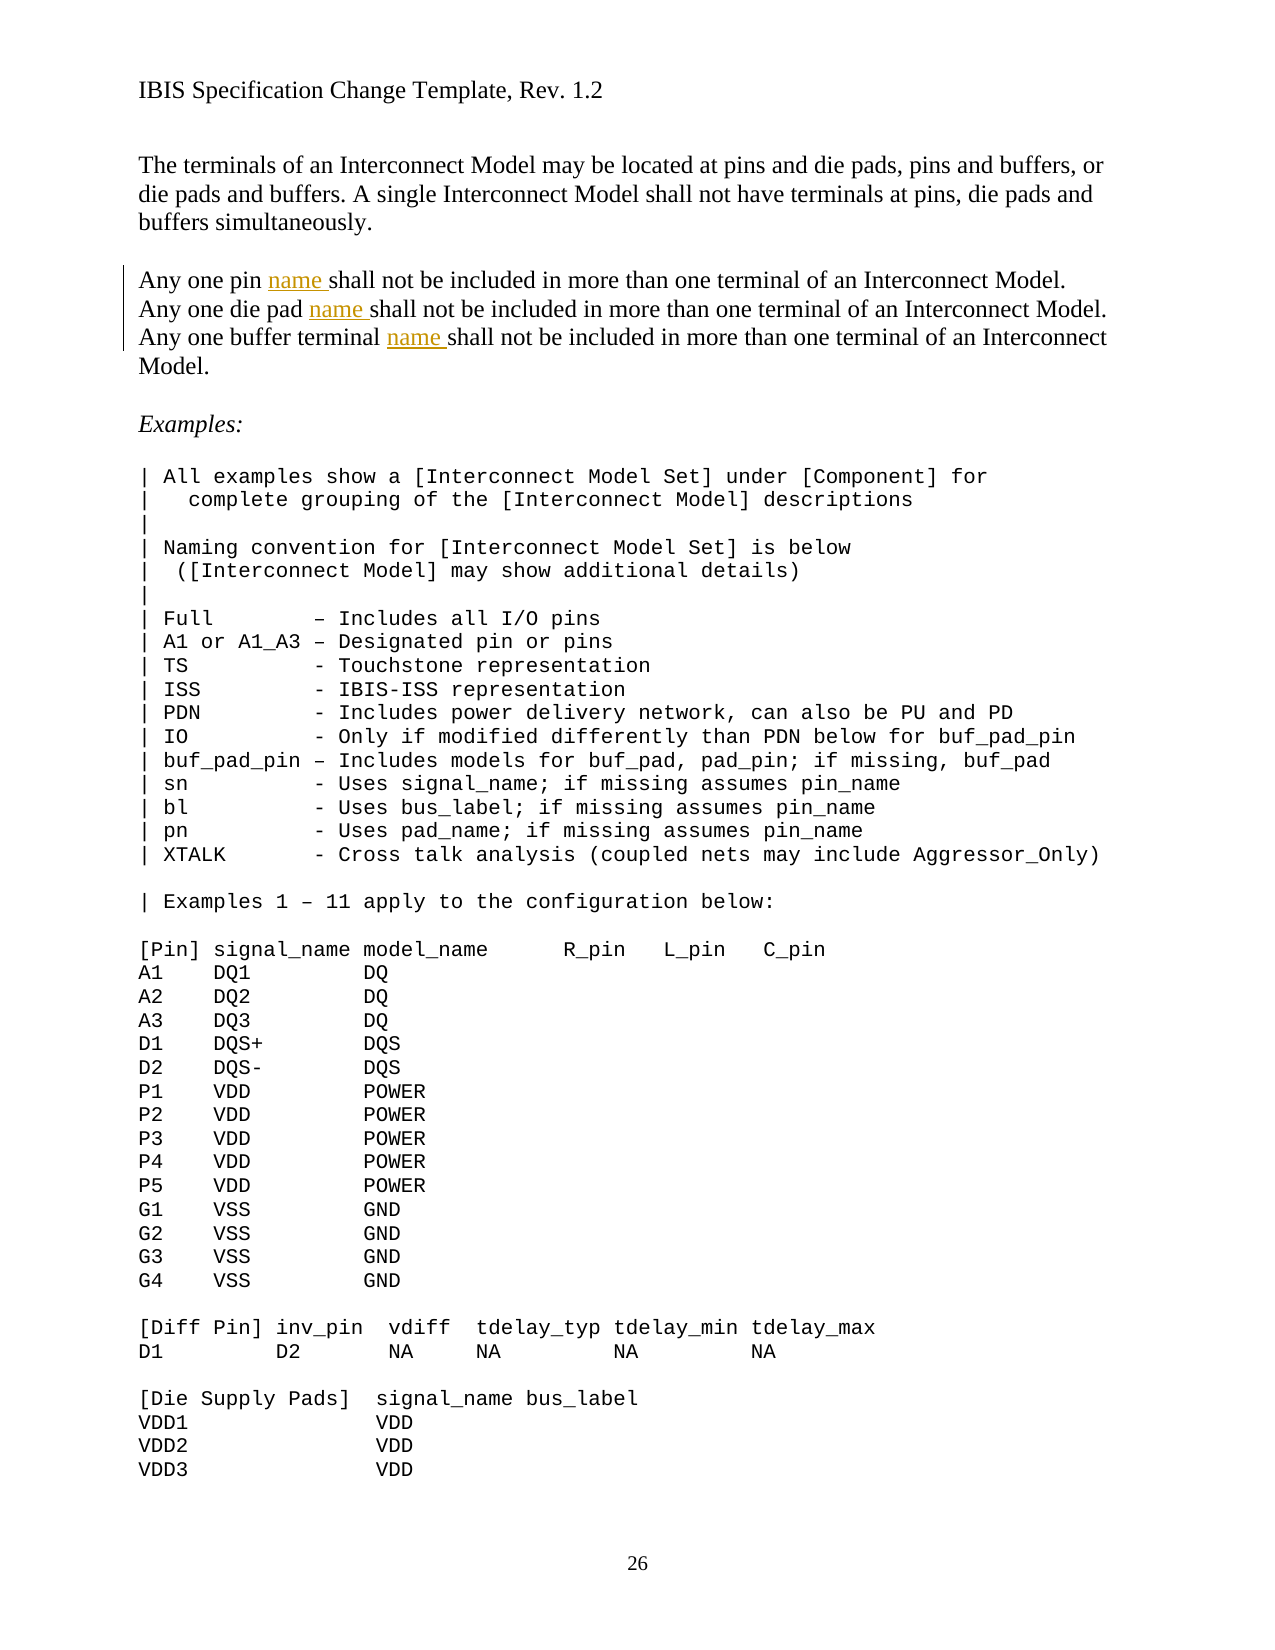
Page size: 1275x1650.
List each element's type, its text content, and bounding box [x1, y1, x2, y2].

text | All examples show a [Interconnect Model Set] under [Component] for [138, 466, 1137, 489]
text VDD2 VDD [138, 1435, 1137, 1459]
text | XTALK - Cross talk analysis (coupled nets may include Aggressor_Only) [138, 844, 1137, 868]
text | PDN - Includes power delivery network, can also be PU and PD [138, 702, 1137, 726]
text A1 DQ1 DQ [138, 962, 1137, 986]
text Examples: [138, 409, 1137, 437]
text VDD1 VDD [138, 1412, 1137, 1435]
text P3 VDD POWER [138, 1128, 1137, 1152]
text | bl - Uses bus_label; if missing assumes pin_name [138, 797, 1137, 821]
text Any one pin shall not be included in more than one terminal of an Interconnect Model. [138, 265, 1137, 294]
text | ([Interconnect Model] may show additional details) [138, 560, 1137, 584]
text G3 VSS GND [138, 1246, 1137, 1270]
text [Die Supply Pads] signal_name bus_label [138, 1388, 1137, 1412]
text | Naming convention for [Interconnect Model Set] is below [138, 537, 1137, 560]
text | sn - Uses signal_name; if missing assumes pin_name [138, 773, 1137, 797]
text | ISS - IBIS-ISS representation [138, 679, 1137, 702]
text VDD3 VDD [138, 1459, 1137, 1483]
text A3 DQ3 DQ [138, 1010, 1137, 1033]
text P4 VDD POWER [138, 1152, 1137, 1175]
text G2 VSS GND [138, 1222, 1137, 1246]
text P5 VDD POWER [138, 1175, 1137, 1199]
text D1 D2 NA NA NA NA [138, 1341, 1137, 1364]
text P2 VDD POWER [138, 1104, 1137, 1128]
text A2 DQ2 DQ [138, 986, 1137, 1010]
text D2 DQS- DQS [138, 1057, 1137, 1081]
text [Pin] signal_name model_name R_pin L_pin C_pin [138, 939, 1137, 962]
text | A1 or A1_A3 – Designated pin or pins [138, 631, 1137, 655]
text | Full – Includes all I/O pins [138, 608, 1137, 631]
text Any one buffer terminal shall not be included in more than one terminal of an Interconnect Model. [138, 322, 1137, 380]
text G4 VSS GND [138, 1270, 1137, 1293]
text P1 VDD POWER [138, 1081, 1137, 1104]
text | buf_pad_pin – Includes models for buf_pad, pad_pin; if missing, buf_pad [138, 749, 1137, 773]
text [Diff Pin] inv_pin vdiff tdelay_typ tdelay_min tdelay_max [138, 1317, 1137, 1341]
text | IO - Only if modified differently than PDN below for buf_pad_pin [138, 726, 1137, 749]
text | [138, 584, 1137, 608]
text | Examples 1 – 11 apply to the configuration below: [138, 891, 1137, 915]
text G1 VSS GND [138, 1199, 1137, 1222]
text D1 DQS+ DQS [138, 1033, 1137, 1057]
text | complete grouping of the [Interconnect Model] descriptions [138, 489, 1137, 513]
text | [138, 513, 1137, 537]
text Any one die pad shall not be included in more than one terminal of an Interconnect Model. [138, 294, 1137, 322]
text The terminals of an Interconnect Model may be located at pins and die pads, pins and buffers, or die pads and buffers. A single Interconnect Model shall not have terminals at pins, die pads and buffers simultaneously. [138, 150, 1137, 236]
text | TS - Touchstone representation [138, 655, 1137, 679]
text | pn - Uses pad_name; if missing assumes pin_name [138, 821, 1137, 844]
